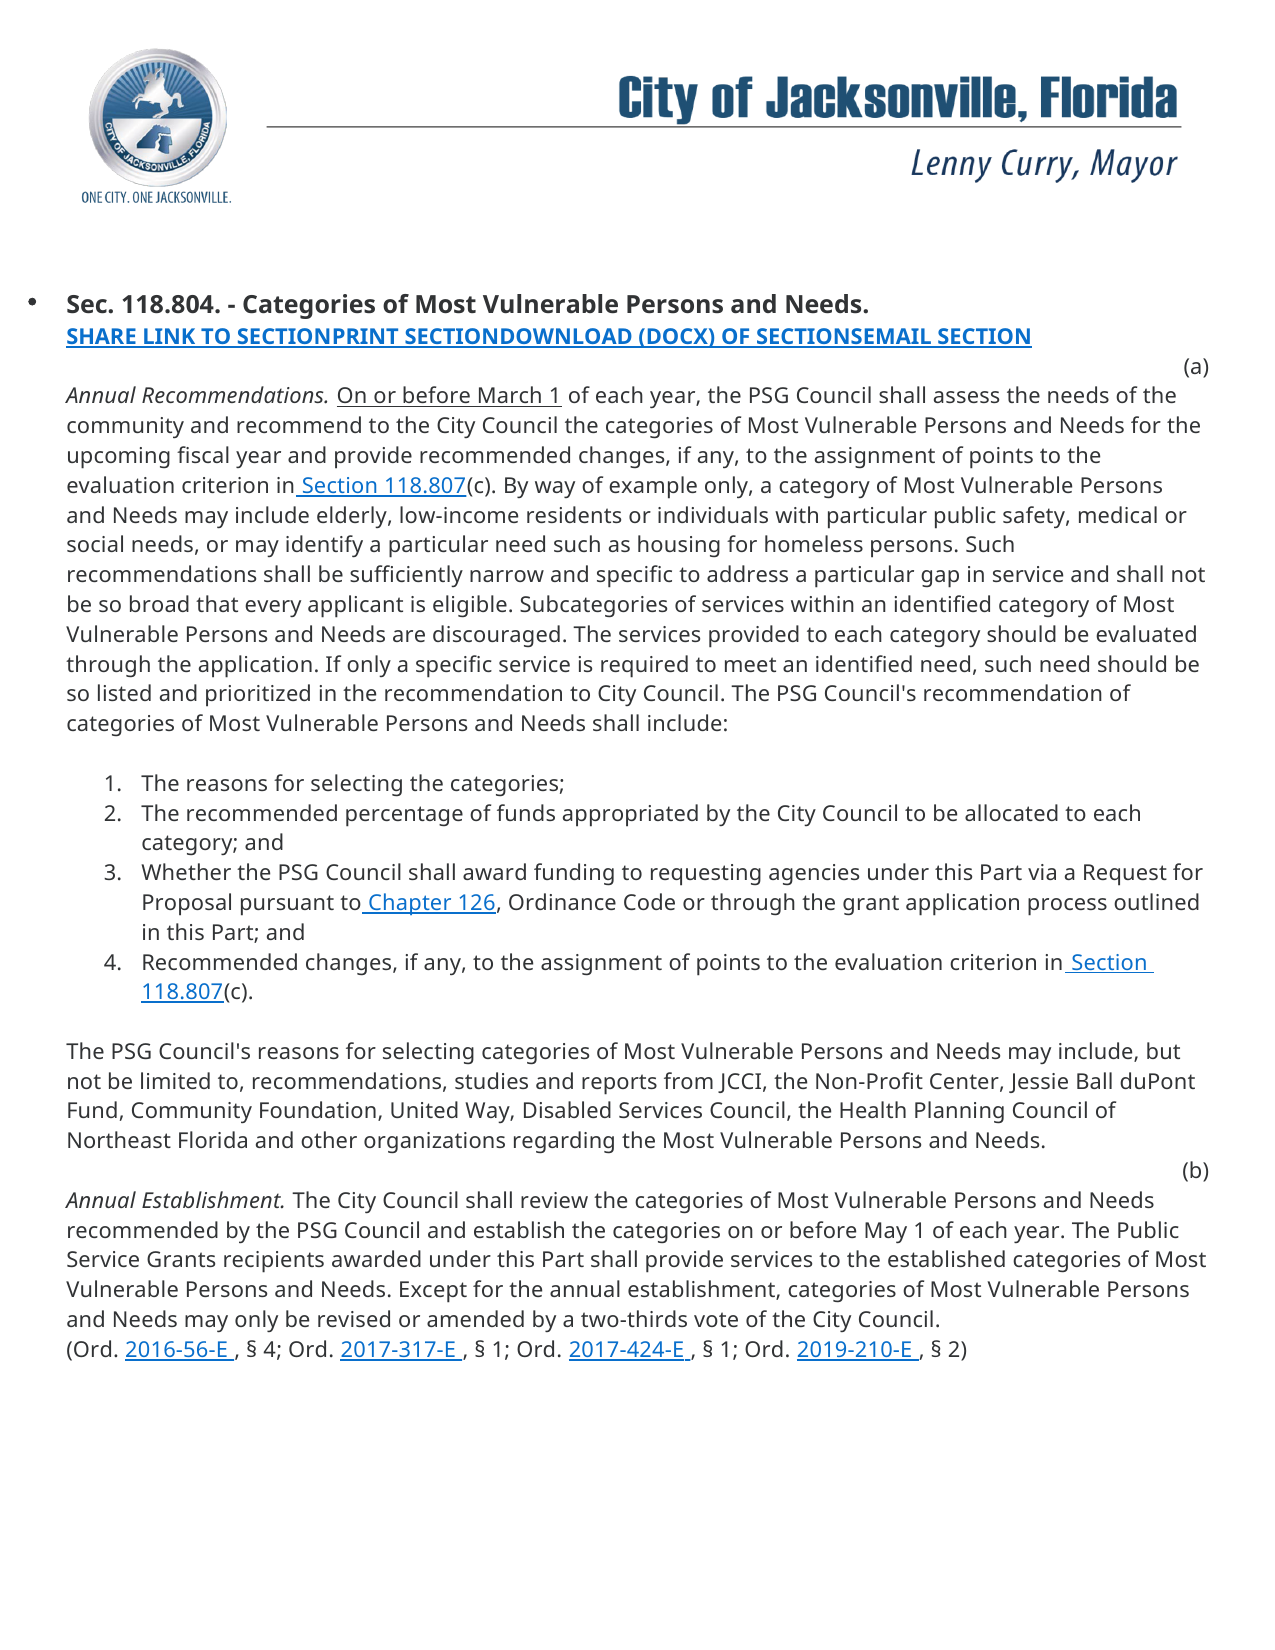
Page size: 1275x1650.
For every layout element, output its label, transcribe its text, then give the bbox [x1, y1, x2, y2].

list The reasons for selecting the categories; [103, 768, 1209, 798]
list Whether the PSG Council shall award funding to requesting agencies under this Part via a Request for Proposal pursuant to Chapter 126, Ordinance Code or through the grant application process outlined in this Part; and [103, 857, 1209, 947]
list Sec. 118.804. - Categories of Most Vulnerable Persons and Needs. [28, 287, 1209, 321]
text The PSG Council's reasons for selecting categories of Most Vulnerable Persons and Needs may include, but not be limited to, recommendations, studies and reports from JCCI, the Non-Profit Center, Jessie Ball duPont Fund, Community Foundation, United Way, Disabled Services Council, the Health Planning Council of Northeast Florida and other organizations regarding the Most Vulnerable Persons and Needs. [66, 1036, 1209, 1155]
text (Ord. 2016-56-E , § 4; Ord. 2017-317-E , § 1; Ord. 2017-424-E , § 1; Ord. 2019-210-E , § 2) [66, 1334, 1209, 1364]
text Annual Establishment. The City Council shall review the categories of Most Vulnerable Persons and Needs recommended by the PSG Council and establish the categories on or before May 1 of each year. The Public Service Grants recipients awarded under this Part shall provide services to the established categories of Most Vulnerable Persons and Needs. Except for the annual establishment, categories of Most Vulnerable Persons and Needs may only be revised or amended by a two-thirds vote of the City Council. [66, 1185, 1209, 1334]
text Annual Recommendations. On or before March 1 of each year, the PSG Council shall assess the needs of the community and recommend to the City Council the categories of Most Vulnerable Persons and Needs for the upcoming fiscal year and provide recommended changes, if any, to the assignment of points to the evaluation criterion in Section 118.807(c). By way of example only, a category of Most Vulnerable Persons and Needs may include elderly, low-income residents or individuals with particular public safety, medical or social needs, or may identify a particular need such as housing for homeless persons. Such recommendations shall be sufficiently narrow and specific to address a particular gap in service and shall not be so broad that every applicant is eligible. Subcategories of services within an identified category of Most Vulnerable Persons and Needs are discouraged. The services provided to each category should be evaluated through the application. If only a specific service is required to meet an identified need, such need should be so listed and prioritized in the recommendation to City Council. The PSG Council's recommendation of categories of Most Vulnerable Persons and Needs shall include: [66, 381, 1209, 738]
list Recommended changes, if any, to the assignment of points to the evaluation criterion in Section 118.807(c). [103, 947, 1209, 1006]
list The recommended percentage of funds appropriated by the City Council to be allocated to each category; and [103, 798, 1209, 857]
text (a) [66, 351, 1209, 381]
text SHARE LINK TO SECTIONPRINT SECTIONDOWNLOAD (DOCX) OF SECTIONSEMAIL SECTION [66, 321, 1209, 351]
picture [39, 25, 1273, 217]
text (b) [66, 1155, 1209, 1185]
